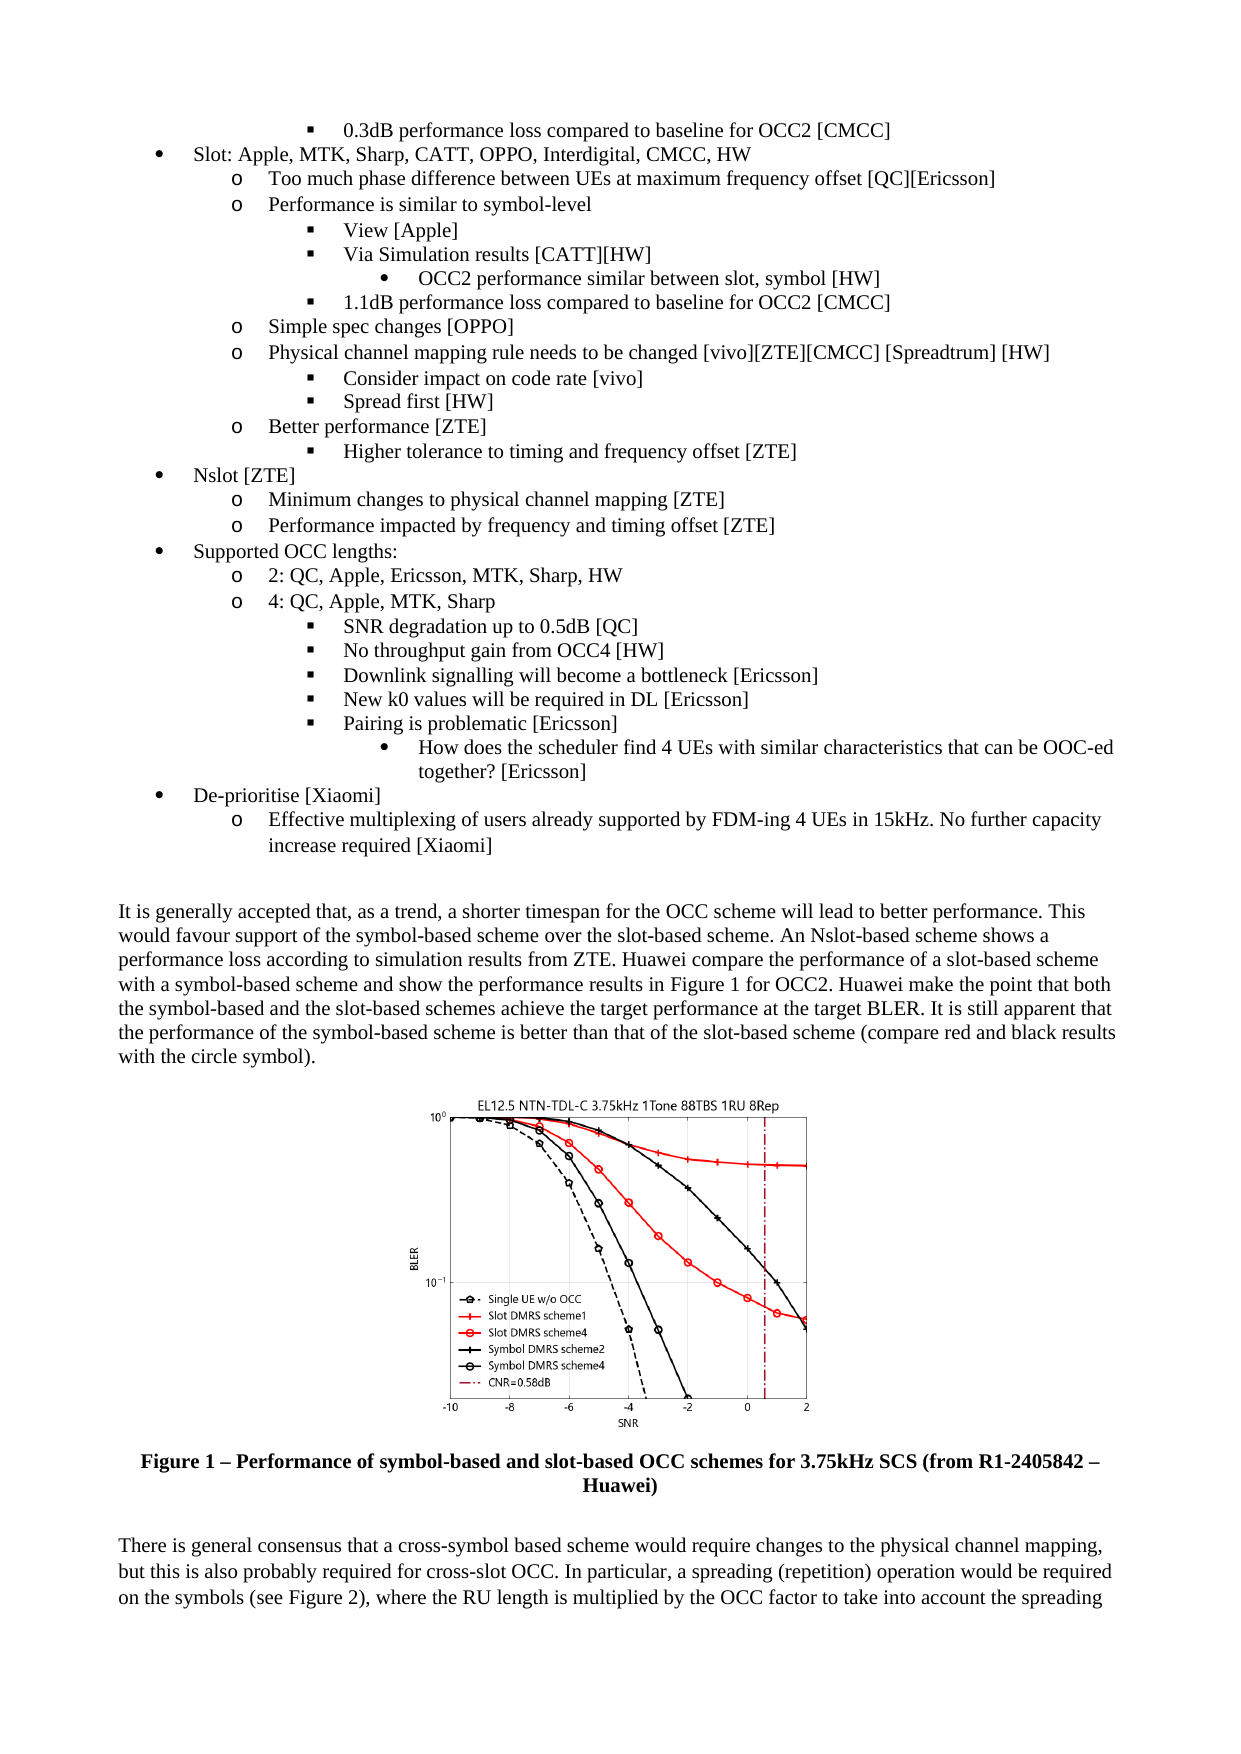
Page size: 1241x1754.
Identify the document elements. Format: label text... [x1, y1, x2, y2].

picture [390, 1091, 850, 1436]
list 1.1dB performance loss compared to baseline for OCC2 [CMCC] [306, 290, 1122, 314]
list How does the scheduler find 4 UEs with similar characteristics that can be OOC-ed together? [Ericsson] [381, 735, 1122, 783]
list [118, 1533, 1122, 1609]
list Too much phase difference between UEs at maximum frequency offset [QC][Ericsson] [231, 166, 1122, 192]
list Via Simulation results [CATT][HW] [306, 242, 1122, 266]
list De-prioritise [Xiaomi] [156, 783, 1122, 807]
list Supported OCC lengths: [156, 539, 1122, 563]
list 0.3dB performance loss compared to baseline for OCC2 [CMCC] [306, 118, 1122, 142]
list Better performance [ZTE] [231, 413, 1122, 439]
list 4: QC, Apple, MTK, Sharp [231, 589, 1122, 614]
text It is generally accepted that, as a trend, a shorter timespan for the OCC scheme will lead to better performance. This would favour support of the symbol-based scheme over the slot-based scheme. An Nslot-based scheme shows a performance loss according to simulation results from ZTE. Huawei compare the performance of a slot-based scheme with a symbol-based scheme and show the performance results in Figure 1 for OCC2. Huawei make the point that both the symbol-based and the slot-based schemes achieve the target performance at the target BLER. It is still apparent that the performance of the symbol-based scheme is better than that of the slot-based scheme (compare red and black results with the circle symbol). [118, 899, 1122, 1068]
text Figure 1 – Performance of symbol-based and slot-based OCC schemes for 3.75kHz SCS (from R1-2405842 – Huawei) [118, 1448, 1122, 1497]
list View [Apple] [306, 218, 1122, 242]
list No throughput gain from OCC4 [HW] [306, 638, 1122, 662]
list Simple spec changes [OPPO] [231, 314, 1122, 340]
list Nslot [ZTE] [156, 463, 1122, 487]
list SNR degradation up to 0.5dB [QC] [306, 614, 1122, 638]
list Spread first [HW] [306, 389, 1122, 413]
list 2: QC, Apple, Ericsson, MTK, Sharp, HW [231, 563, 1122, 589]
list Pairing is problematic [Ericsson] [306, 711, 1122, 735]
list Performance impacted by frequency and timing offset [ZTE] [231, 513, 1122, 539]
list Physical channel mapping rule needs to be changed [vivo][ZTE][CMCC] [Spreadtrum] [HW] [231, 340, 1122, 365]
list Minimum changes to physical channel mapping [ZTE] [231, 487, 1122, 513]
list Effective multiplexing of users already supported by FDM-ing 4 UEs in 15kHz. No further capacity increase required [Xiaomi] [231, 807, 1122, 857]
list Slot: Apple, MTK, Sharp, CATT, OPPO, Interdigital, CMCC, HW [156, 142, 1122, 166]
list OCC2 performance similar between slot, symbol [HW] [381, 266, 1122, 290]
list Performance is similar to symbol-level [231, 192, 1122, 218]
list Consider impact on code rate [vivo] [306, 365, 1122, 389]
list New k0 values will be required in DL [Ericsson] [306, 687, 1122, 711]
list Higher tolerance to timing and frequency offset [ZTE] [306, 439, 1122, 463]
list Downlink signalling will become a bottleneck [Ericsson] [306, 662, 1122, 687]
